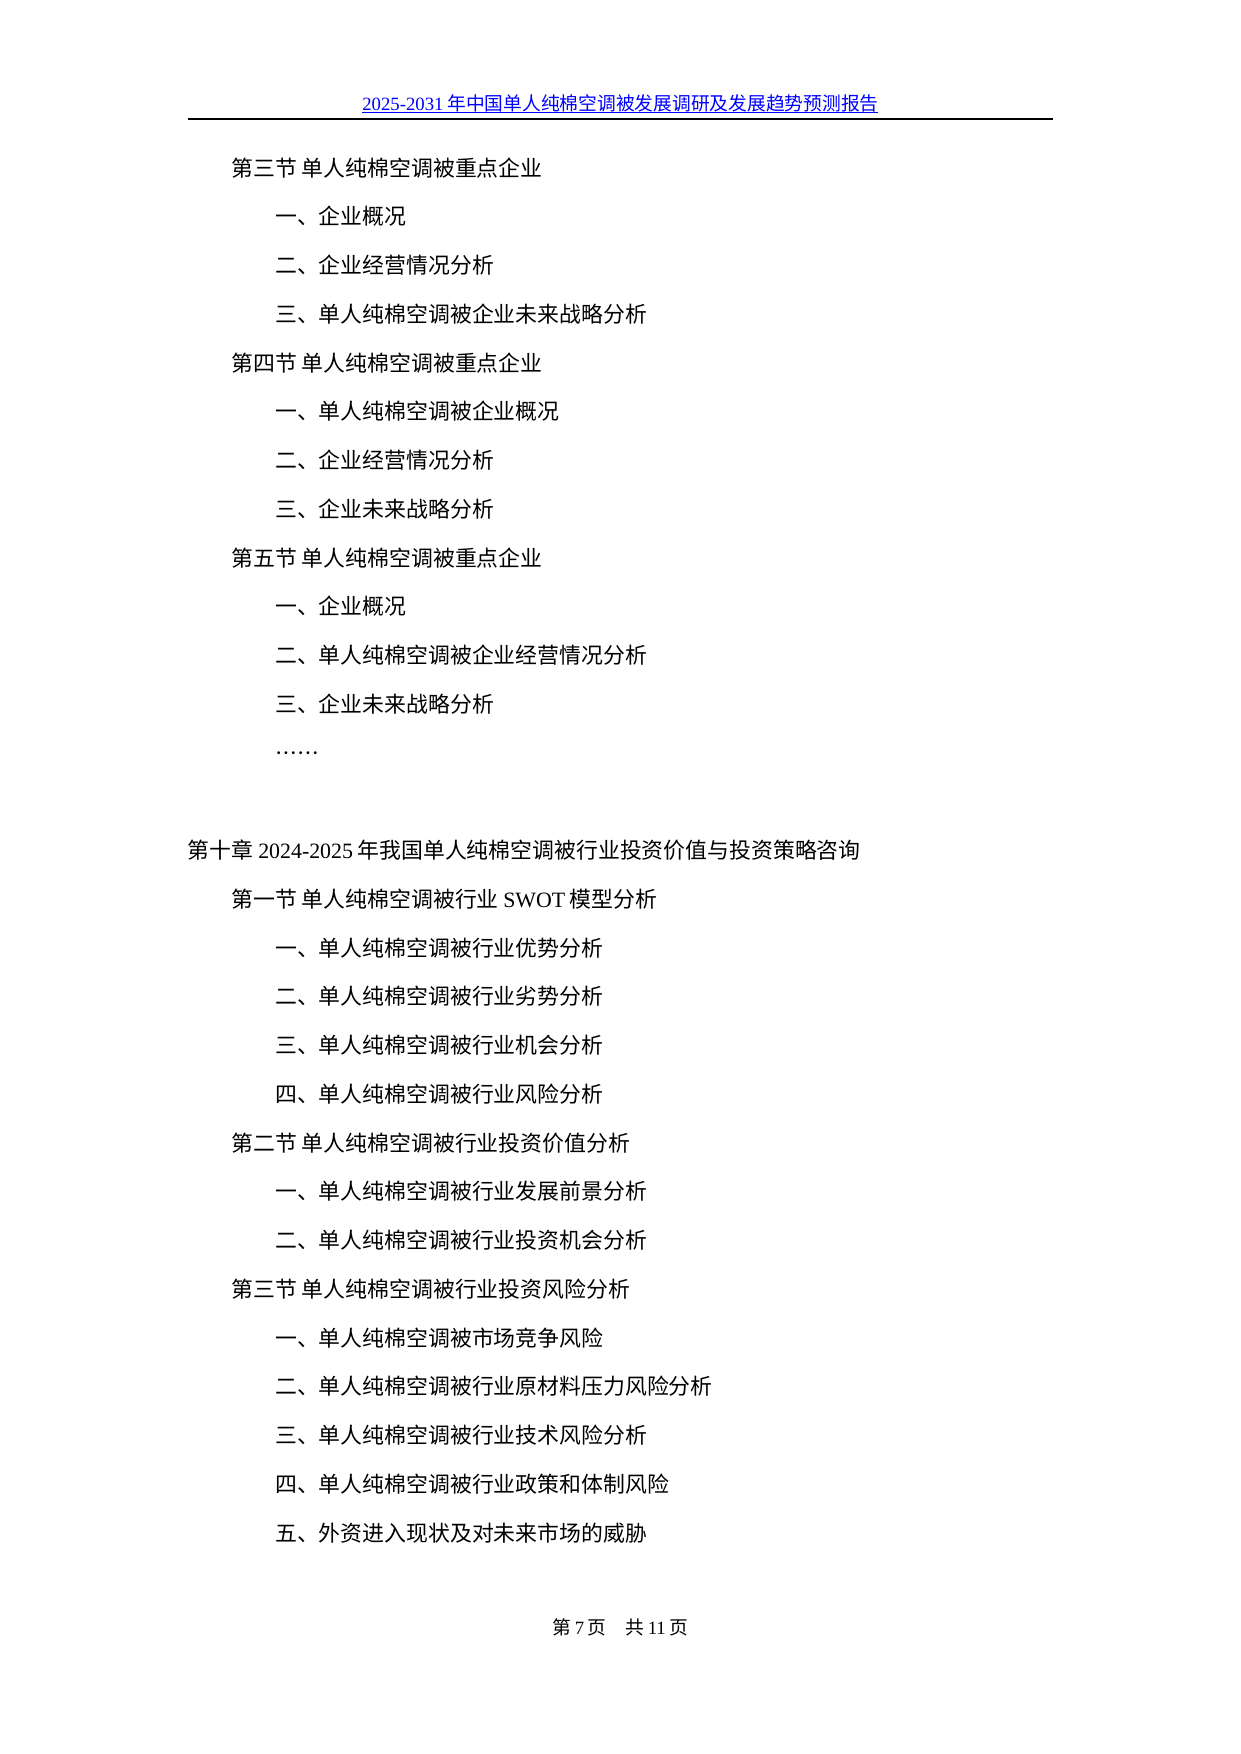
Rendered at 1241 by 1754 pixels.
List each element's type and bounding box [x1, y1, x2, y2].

text [187, 150, 1053, 1548]
